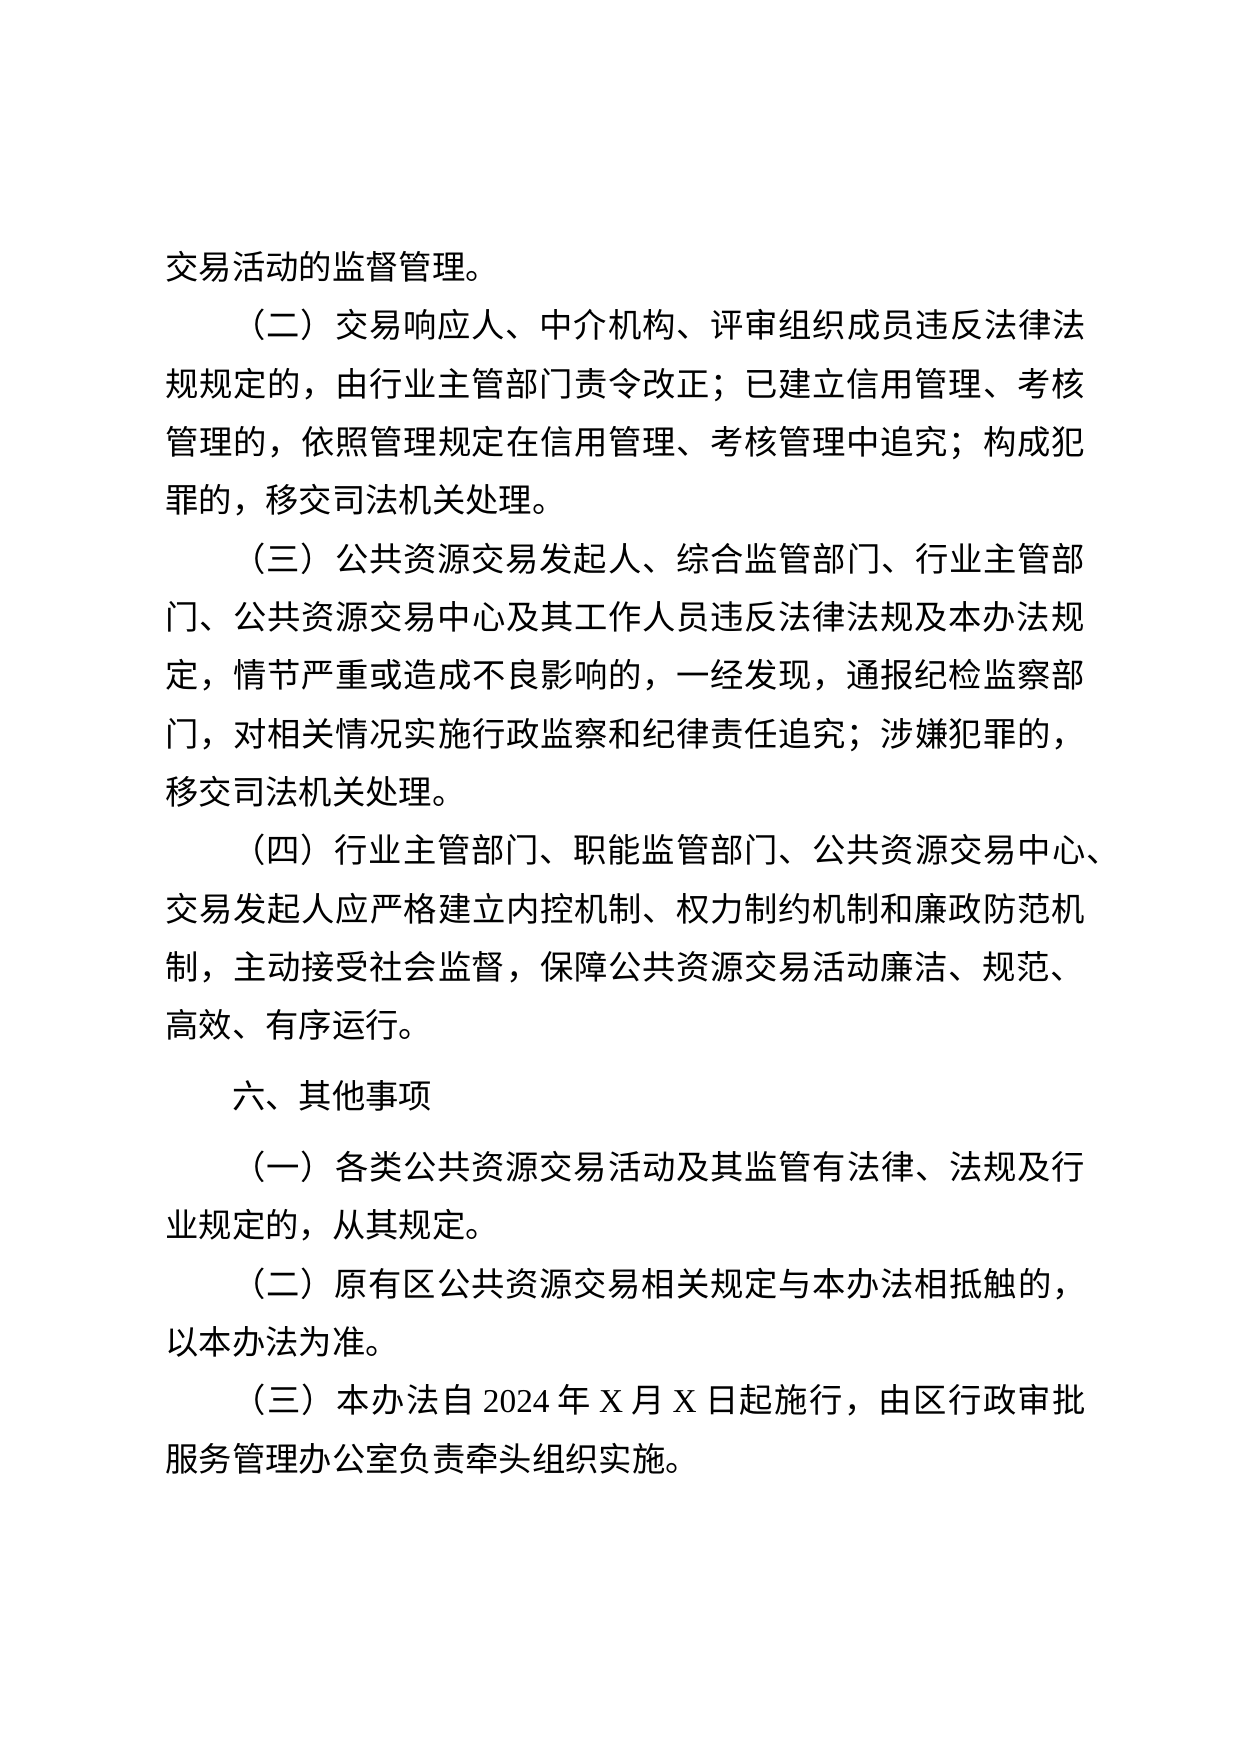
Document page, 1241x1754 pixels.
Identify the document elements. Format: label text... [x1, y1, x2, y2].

text 六、其他事项 [165, 1062, 1087, 1120]
text （三）公共资源交易发起人、综合监管部门、行业主管部门、公共资源交易中心及其工作人员违反法律法规及本办法规定，情节严重或造成不良影响的，一经发现，通报纪检监察部门，对相关情况实施行政监察和纪律责任追究；涉嫌犯罪的，移交司法机关处理。 [165, 524, 1087, 816]
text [165, 233, 1087, 291]
text （二）交易响应人、中介机构、评审组织成员违反法律法规规定的，由行业主管部门责令改正；已建立信用管理、考核管理的，依照管理规定在信用管理、考核管理中追究；构成犯罪的，移交司法机关处理。 [165, 291, 1087, 524]
text （一）各类公共资源交易活动及其监管有法律、法规及行业规定的，从其规定。 [165, 1133, 1087, 1249]
text （二）原有区公共资源交易相关规定与本办法相抵触的，以本办法为准。 [165, 1249, 1087, 1366]
text （三）本办法自2024年X月X日起施行，由区行政审批服务管理办公室负责牵头组织实施。 [165, 1366, 1087, 1483]
text （四）行业主管部门、职能监管部门、公共资源交易中心、交易发起人应严格建立内控机制、权力制约机制和廉政防范机制，主动接受社会监督，保障公共资源交易活动廉洁、规范、高效、有序运行。 [165, 816, 1087, 1049]
